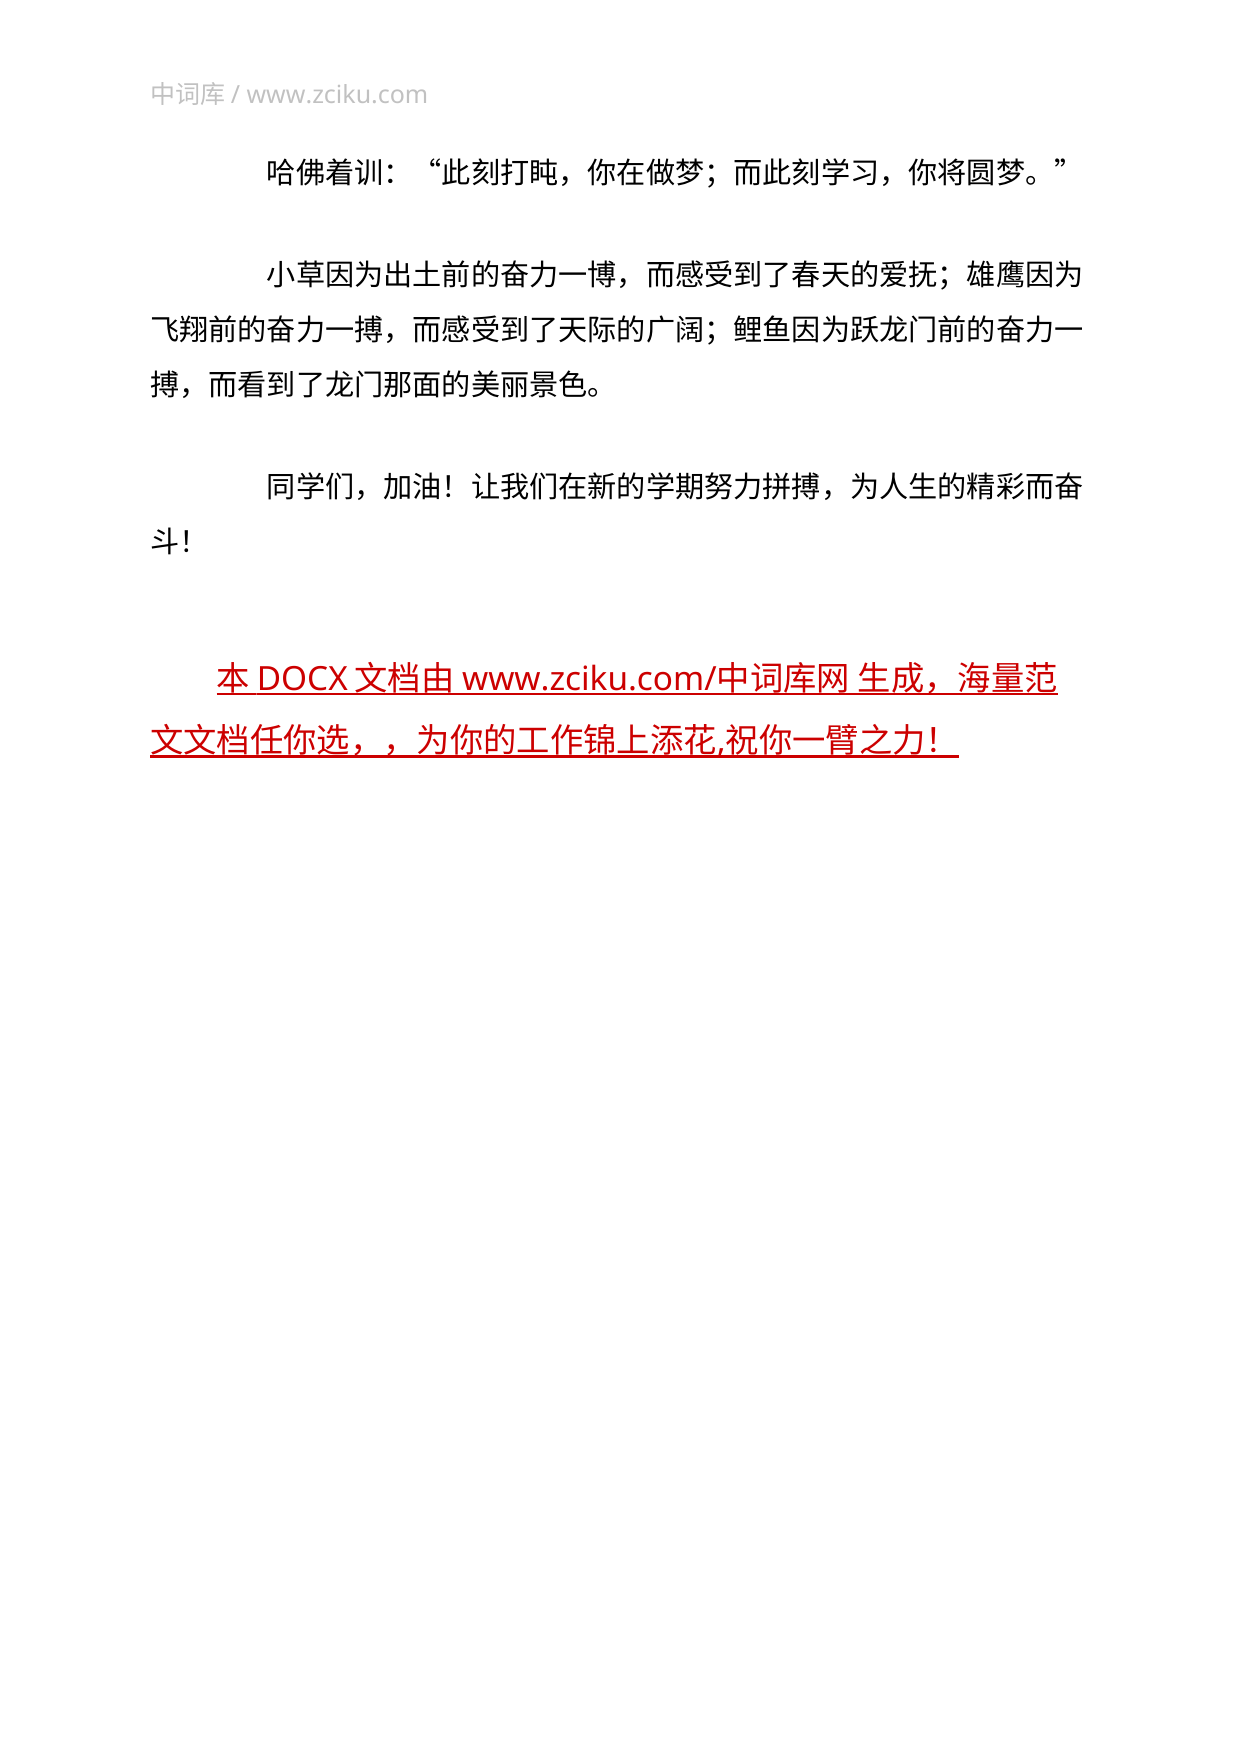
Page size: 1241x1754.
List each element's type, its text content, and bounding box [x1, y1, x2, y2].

text 本DOCX文档由 www.zciku.com/中词库网 生成，海量范文文档任你选，，为你的工作锦上添花,祝你一臂之力！ [150, 651, 1090, 762]
text 同学们，加油！让我们在新的学期努力拼搏，为人生的精彩而奋斗！ [150, 463, 1090, 561]
text 小草因为出土前的奋力一博，而感受到了春天的爱抚；雄鹰因为飞翔前的奋力一搏，而感受到了天际的广阔；鲤鱼因为跃龙门前的奋力一搏，而看到了龙门那面的美丽景色。 [150, 252, 1090, 404]
text 哈佛着训：“此刻打盹，你在做梦；而此刻学习，你将圆梦。” [150, 150, 1090, 192]
